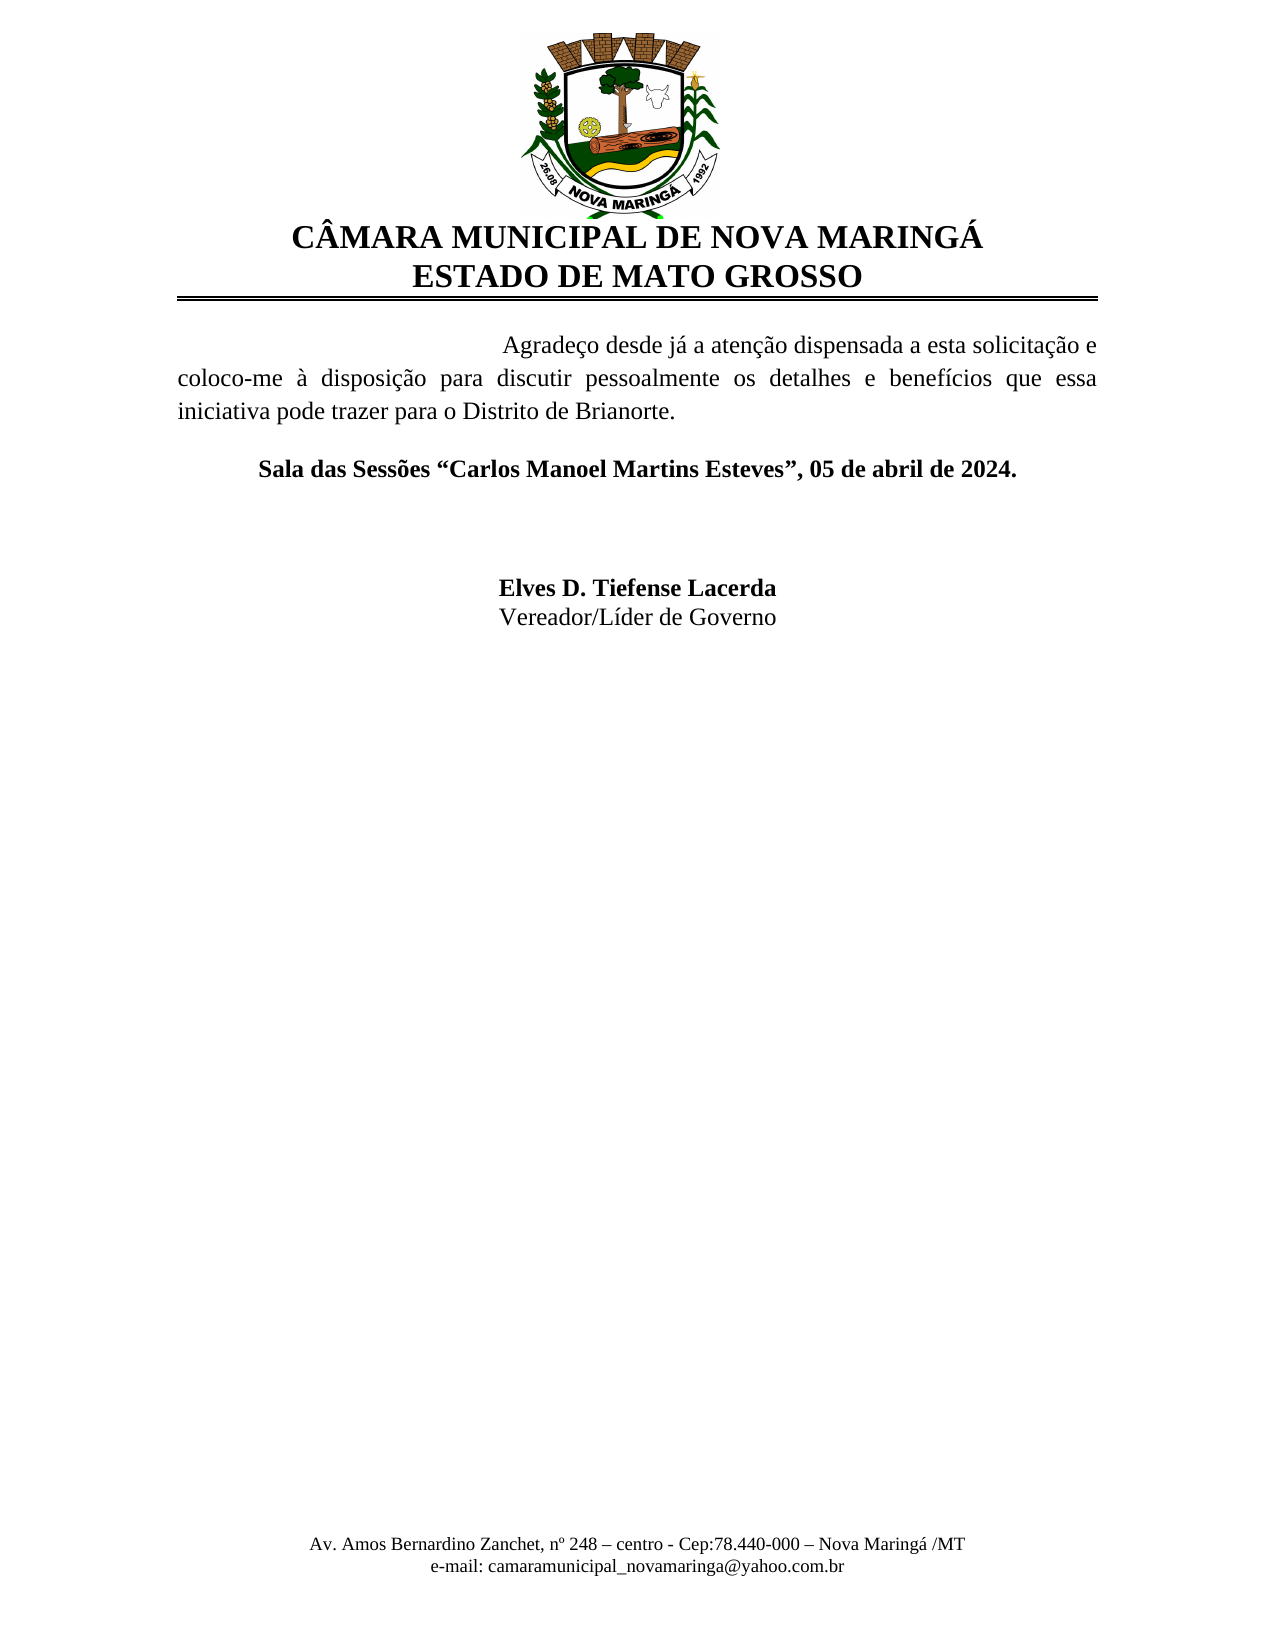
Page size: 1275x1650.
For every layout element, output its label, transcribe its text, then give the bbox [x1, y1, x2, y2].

picture [521, 33, 721, 218]
text Agradeço desde já a atenção dispensada a esta solicitação e coloco-me à disposição para discutir pessoalmente os detalhes e benefícios que essa iniciativa pode trazer para o Distrito de Brianorte. [177, 330, 1098, 424]
text Sala das Sessões “Carlos Manoel Martins Esteves”, 05 de abril de 2024. [177, 454, 1098, 482]
text Elves D. Tiefense Lacerda Vereador/Líder de Governo [177, 573, 1098, 631]
